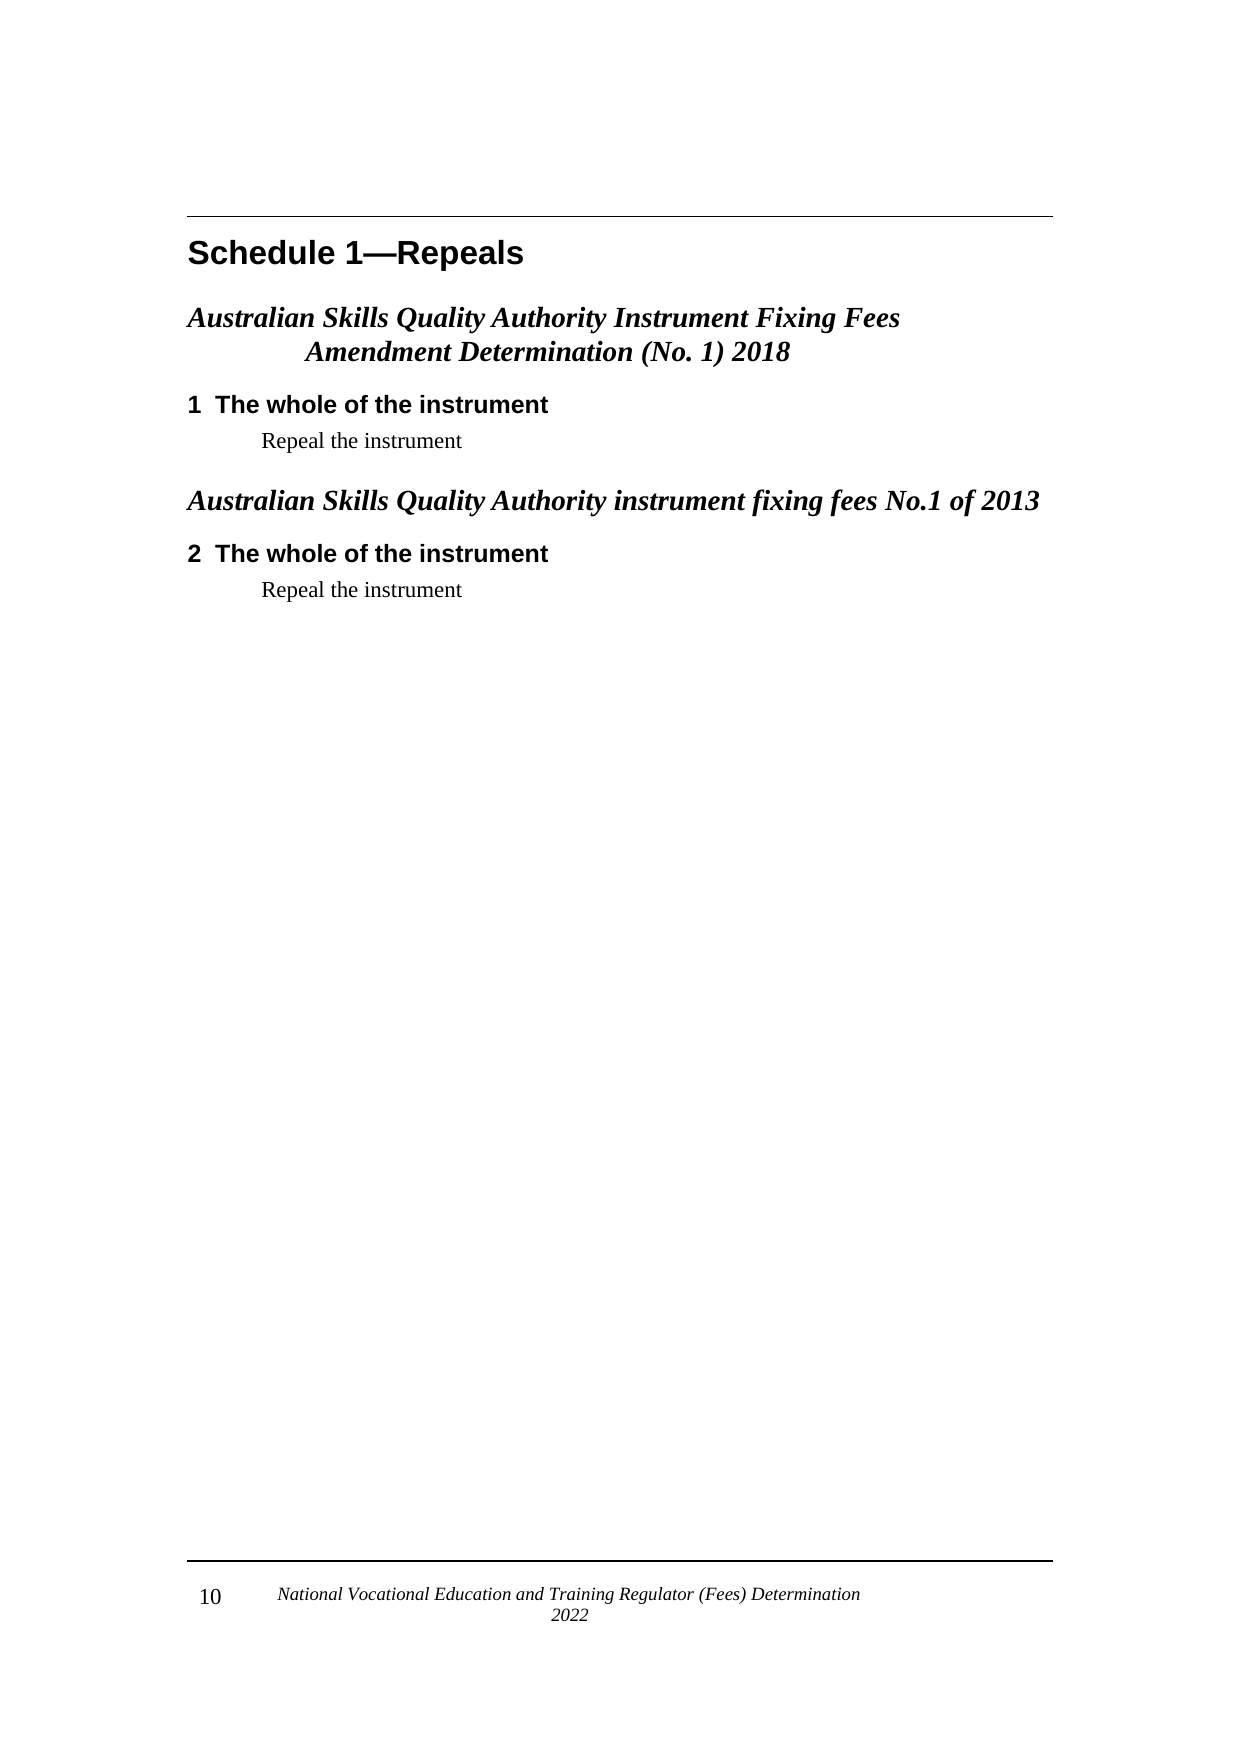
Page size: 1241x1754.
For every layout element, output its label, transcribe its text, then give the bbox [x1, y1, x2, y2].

text Australian Skills Quality Authority instrument fixing fees No.1 of 2013 [187, 483, 1053, 516]
text Repeal the instrument [261, 576, 1053, 603]
text Australian Skills Quality Authority Instrument Fixing Fees Amendment Determination (No. 1) 2018 [187, 300, 1053, 367]
text 2 The whole of the instrument [187, 539, 1053, 568]
text Repeal the instrument [261, 427, 1053, 454]
text 1 The whole of the instrument [187, 390, 1053, 419]
text Schedule 1—Repeals [187, 233, 1053, 271]
